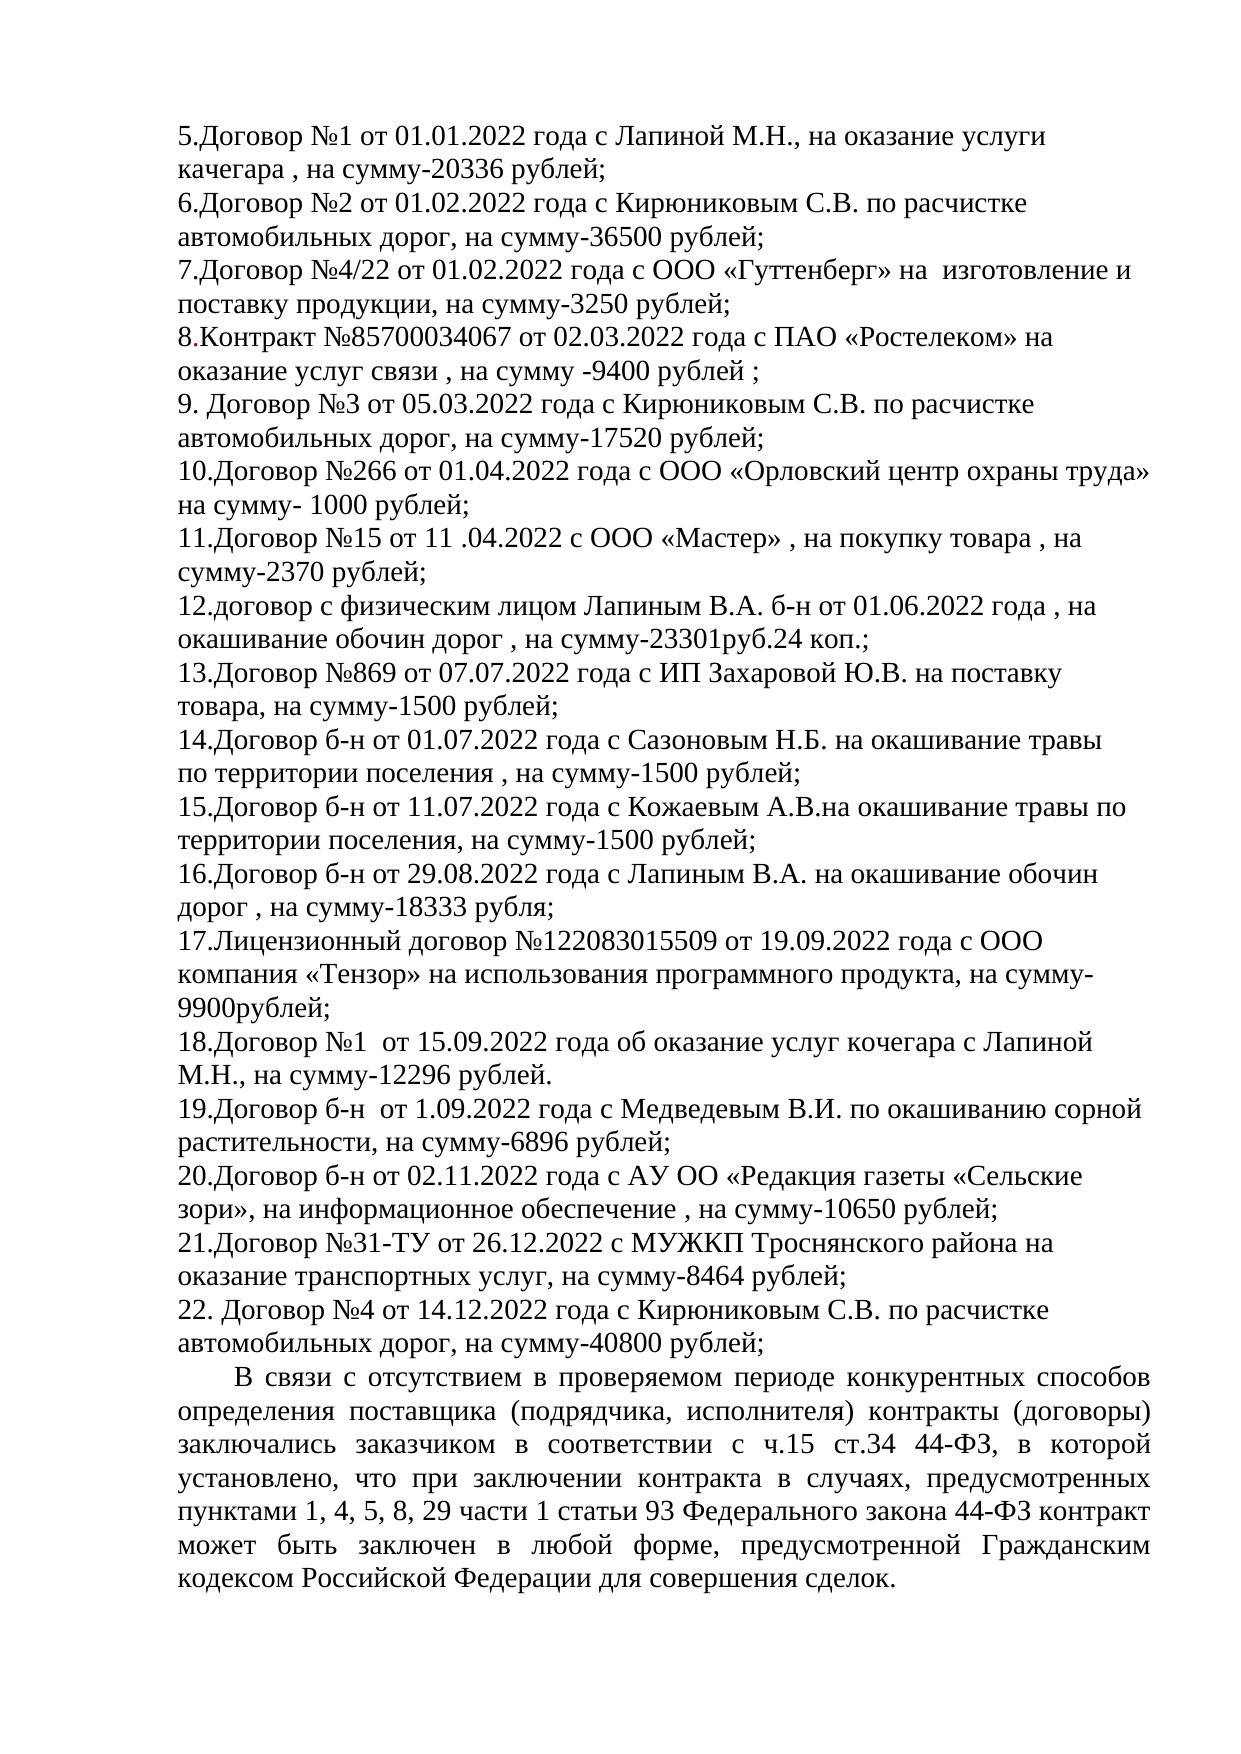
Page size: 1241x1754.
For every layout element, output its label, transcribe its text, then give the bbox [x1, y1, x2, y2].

text 21.Договор №31-ТУ от 26.12.2022 с МУЖКП Троснянского района на оказание транспортных услуг, на сумму-8464 рублей; [177, 1225, 1152, 1292]
text 7.Договор №4/22 от 01.02.2022 года с ООО «Гуттенберг» на изготовление и поставку продукции, на сумму-3250 рублей; [177, 252, 1152, 319]
text 10.Договор №266 от 01.04.2022 года с ООО «Орловский центр охраны труда» [177, 453, 1152, 487]
text 11.Договор №15 от 11 .04.2022 с ООО «Мастер» , на покупку товара , на сумму-2370 рублей; [177, 521, 1152, 588]
text 18.Договор №1 от 15.09.2022 года об оказание услуг кочегара с Лапиной М.Н., на сумму-12296 рублей. [177, 1024, 1152, 1091]
text 17.Лицензионный договор №122083015509 от 19.09.2022 года с ООО компания «Тензор» на использования программного продукта, на сумму-9900рублей; [177, 923, 1152, 1024]
text по территории поселения , на сумму-1500 рублей; [177, 755, 1152, 789]
text 8.Контракт №85700034067 от 02.03.2022 года с ПАО «Ростелеком» на оказание услуг связи , на сумму -9400 рублей ; [177, 319, 1152, 386]
text 12.договор с физическим лицом Лапиным В.А. б-н от 01.06.2022 года , на окашивание обочин дорог , на сумму-23301руб.24 коп.; [177, 588, 1152, 655]
text 13.Договор №869 от 07.07.2022 года с ИП Захаровой Ю.В. на поставку товара, на сумму-1500 рублей; [177, 655, 1152, 722]
text 14.Договор б-н от 01.07.2022 года с Сазоновым Н.Б. на окашивание травы [177, 722, 1152, 755]
text 22. Договор №4 от 14.12.2022 года с Кирюниковым С.В. по расчистке автомобильных дорог, на сумму-40800 рублей; [177, 1292, 1152, 1359]
text 6.Договор №2 от 01.02.2022 года с Кирюниковым С.В. по расчистке автомобильных дорог, на сумму-36500 рублей; [177, 185, 1152, 252]
text 16.Договор б-н от 29.08.2022 года с Лапиным В.А. на окашивание обочин дорог , на сумму-18333 рубля; [177, 856, 1152, 923]
text 9. Договор №3 от 05.03.2022 года с Кирюниковым С.В. по расчистке автомобильных дорог, на сумму-17520 рублей; [177, 386, 1152, 453]
text 20.Договор б-н от 02.11.2022 года с АУ ОО «Редакция газеты «Сельские зори», на информационное обеспечение , на сумму-10650 рублей; [177, 1158, 1152, 1225]
text 5.Договор №1 от 01.01.2022 года с Лапиной М.Н., на оказание услуги качегара , на сумму-20336 рублей; [177, 118, 1152, 185]
text на сумму- 1000 рублей; [177, 487, 1152, 521]
text В связи с отсутствием в проверяемом периоде конкурентных способов определения поставщика (подрядчика, исполнителя) контракты (договоры) заключались заказчиком в соответствии с ч.15 ст.34 44-ФЗ, в которой установлено, что при заключении контракта в случаях, предусмотренных пунктами 1, 4, 5, 8, 29 части 1 статьи 93 Федерального закона 44-ФЗ контракт может быть заключен в любой форме, предусмотренной Гражданским кодексом Российской Федерации для совершения сделок. [177, 1359, 1152, 1594]
text 19.Договор б-н от 1.09.2022 года с Медведевым В.И. по окашиванию сорной растительности, на сумму-6896 рублей; [177, 1091, 1152, 1158]
text 15.Договор б-н от 11.07.2022 года с Кожаевым А.В.на окашивание травы по территории поселения, на сумму-1500 рублей; [177, 789, 1152, 856]
